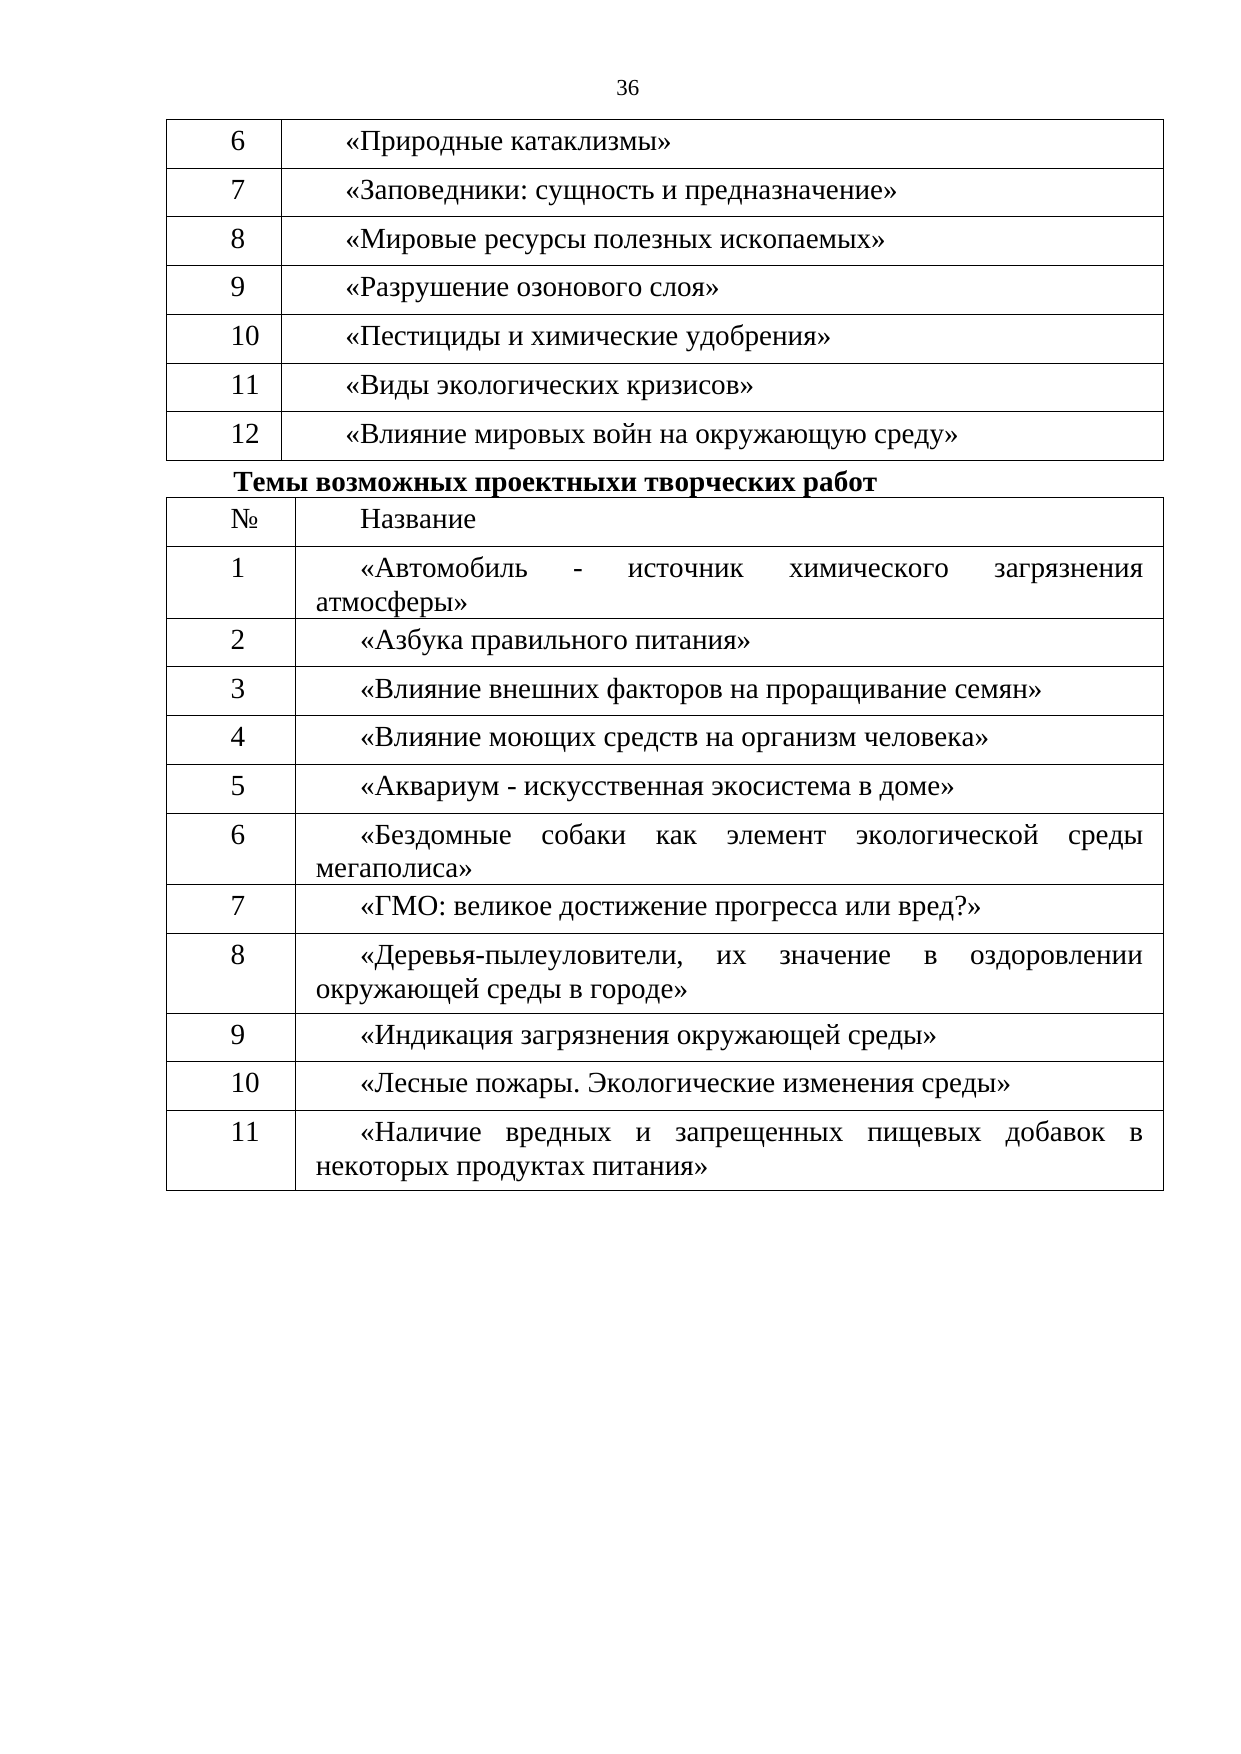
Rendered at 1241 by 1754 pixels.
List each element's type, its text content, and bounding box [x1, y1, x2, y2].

table_cell 9 [167, 1014, 295, 1061]
table_cell 3 [167, 667, 295, 715]
table_cell «Природные катаклизмы» [282, 120, 1163, 167]
table_cell «Бездомные собаки как элемент экологической среды мегаполиса» [296, 814, 1163, 884]
table_cell «Влияние внешних факторов на проращивание семян» [296, 667, 1163, 715]
table_cell «Наличие вредных и запрещенных пищевых добавок в некоторых продуктах питания» [296, 1111, 1163, 1190]
table_cell 10 [167, 1062, 295, 1110]
text Темы возможных проектныхи творческих работ [189, 464, 1140, 497]
table_cell 4 [167, 716, 295, 764]
table_cell 11 [167, 1111, 295, 1190]
table_cell 8 [167, 934, 295, 1013]
table_cell «Виды экологических кризисов» [282, 364, 1163, 411]
table_cell 7 [167, 885, 295, 933]
table_cell «ГМО: великое достижение прогресса или вред?» [296, 885, 1163, 933]
table_cell «Азбука правильного питания» [296, 619, 1163, 666]
table_header № [167, 498, 295, 546]
table_cell 7 [167, 169, 281, 216]
table_cell «Индикация загрязнения окружающей среды» [296, 1014, 1163, 1061]
table_cell «Автомобиль - источник химического загрязнения атмосферы» [296, 547, 1163, 617]
table_cell «Разрушение озонового слоя» [282, 266, 1163, 314]
table_cell «Влияние мировых войн на окружающую среду» [282, 412, 1163, 460]
table_cell 9 [167, 266, 281, 314]
table_header Название [296, 498, 1163, 546]
table_cell «Пестициды и химические удобрения» [282, 315, 1163, 362]
table_cell «Мировые ресурсы полезных ископаемых» [282, 217, 1163, 265]
table_cell «Деревья-пылеуловители, их значение в оздоровлении окружающей среды в городе» [296, 934, 1163, 1013]
table_cell 8 [167, 217, 281, 265]
table_cell 11 [167, 364, 281, 411]
table_cell 6 [167, 120, 281, 167]
table_cell «Аквариум - искусственная экосистема в доме» [296, 765, 1163, 812]
table_cell 6 [167, 814, 295, 884]
table_cell 1 [167, 547, 295, 617]
table_cell «Влияние моющих средств на организм человека» [296, 716, 1163, 764]
table_cell 12 [167, 412, 281, 460]
table_cell 5 [167, 765, 295, 812]
table_cell «Заповедники: сущность и предназначение» [282, 169, 1163, 216]
table_cell «Лесные пожары. Экологические изменения среды» [296, 1062, 1163, 1110]
table_cell 2 [167, 619, 295, 666]
table_cell 10 [167, 315, 281, 362]
